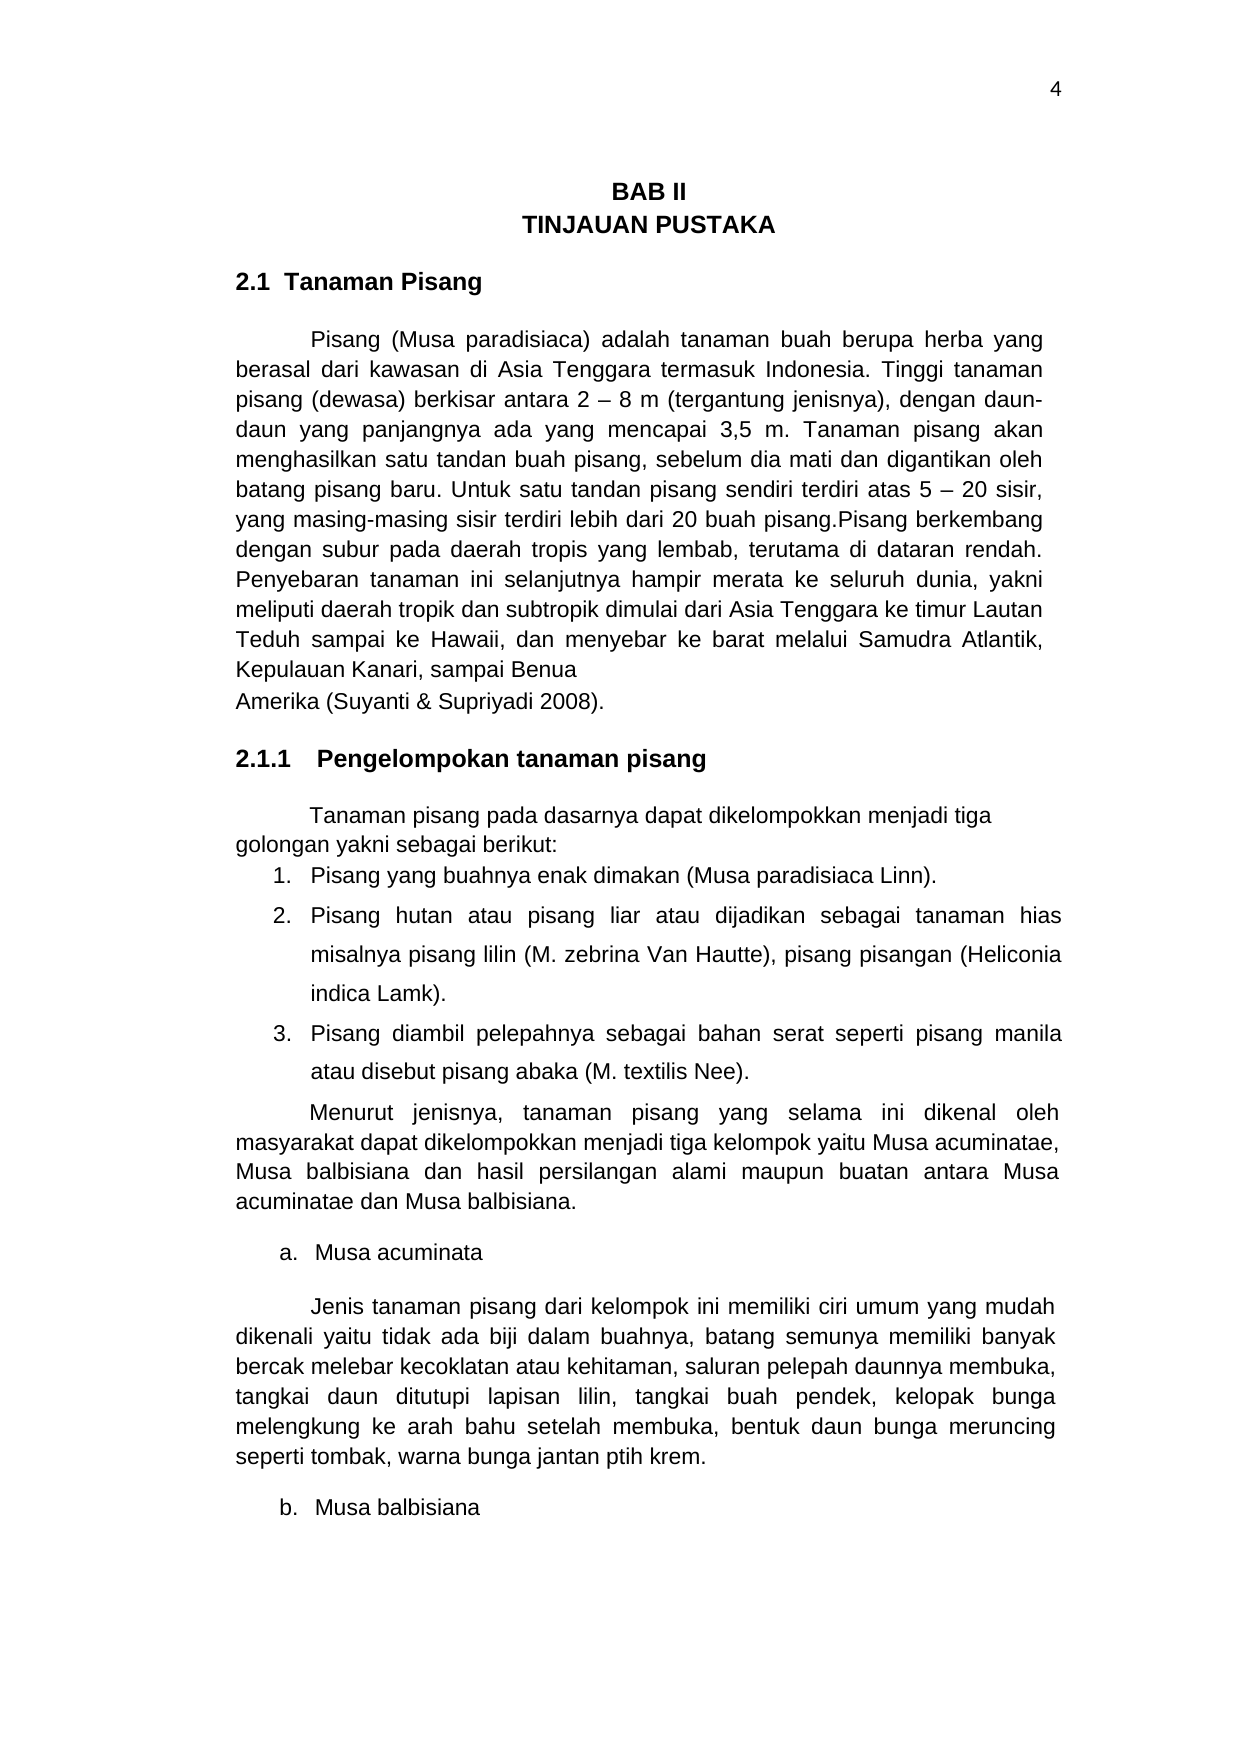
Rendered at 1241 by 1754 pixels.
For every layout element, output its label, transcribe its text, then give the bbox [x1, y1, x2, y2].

text 2.1.1 Pengelompokan tanaman pisang [235, 744, 1090, 772]
text Amerika (Suyanti & Supriyadi 2008). [235, 688, 1090, 714]
text Jenis tanaman pisang dari kelompok ini memiliki ciri umum yang mudah dikenali yaitu tidak ada biji dalam buahnya, batang semunya memiliki banyak bercak melebar kecoklatan atau kehitaman, saluran pelepah daunnya membuka, tangkai daun ditutupi lapisan lilin, tangkai buah pendek, kelopak bunga melengkung ke arah bahu setelah membuka, bentuk daun bunga meruncing seperti tombak, warna bunga jantan ptih krem. [235, 1293, 1056, 1469]
text BAB II [150, 177, 1148, 205]
text Pisang (Musa paradisiaca) adalah tanaman buah berupa herba yang berasal dari kawasan di Asia Tenggara termasuk Indonesia. Tinggi tanaman pisang (dewasa) berkisar antara 2 – 8 m (tergantung jenisnya), dengan daun-daun yang panjangnya ada yang mencapai 3,5 m. Tanaman pisang akan menghasilkan satu tandan buah pisang, sebelum dia mati dan digantikan oleh batang pisang baru. Untuk satu tandan pisang sendiri terdiri atas 5 – 20 sisir, yang masing-masing sisir terdiri lebih dari 20 buah pisang.Pisang berkembang dengan subur pada daerah tropis yang lembab, terutama di dataran rendah. Penyebaran tanaman ini selanjutnya hampir merata ke seluruh dunia, yakni meliputi daerah tropik dan subtropik dimulai dari Asia Tenggara ke timur Lautan Teduh sampai ke Hawaii, dan menyebar ke barat melalui Samudra Atlantik, Kepulauan Kanari, sampai Benua [235, 326, 1043, 682]
list Pisang diambil pelepahnya sebagai bahan serat seperti pisang manila atau disebut pisang abaka (M. textilis Nee). [273, 1020, 1062, 1085]
text Menurut jenisnya, tanaman pisang yang selama ini dikenal oleh masyarakat dapat dikelompokkan menjadi tiga kelompok yaitu Musa acuminatae, Musa balbisiana dan hasil persilangan alami maupun buatan antara Musa acuminatae dan Musa balbisiana. [235, 1099, 1060, 1214]
list Pisang yang buahnya enak dimakan (Musa paradisiaca Linn). [273, 862, 1090, 888]
text 2.1 Tanaman Pisang [235, 267, 1090, 296]
text b. Musa balbisiana [279, 1494, 1090, 1520]
text a. Musa acuminata [279, 1239, 1090, 1266]
list Pisang hutan atau pisang liar atau dijadikan sebagai tanaman hias misalnya pisang lilin (M. zebrina Van Hautte), pisang pisangan (Heliconia indica Lamk). [273, 902, 1062, 1006]
text Tanaman pisang pada dasarnya dapat dikelompokkan menjadi tiga golongan yakni sebagai berikut: [235, 802, 991, 858]
text TINJAUAN PUSTAKA [150, 209, 1148, 238]
